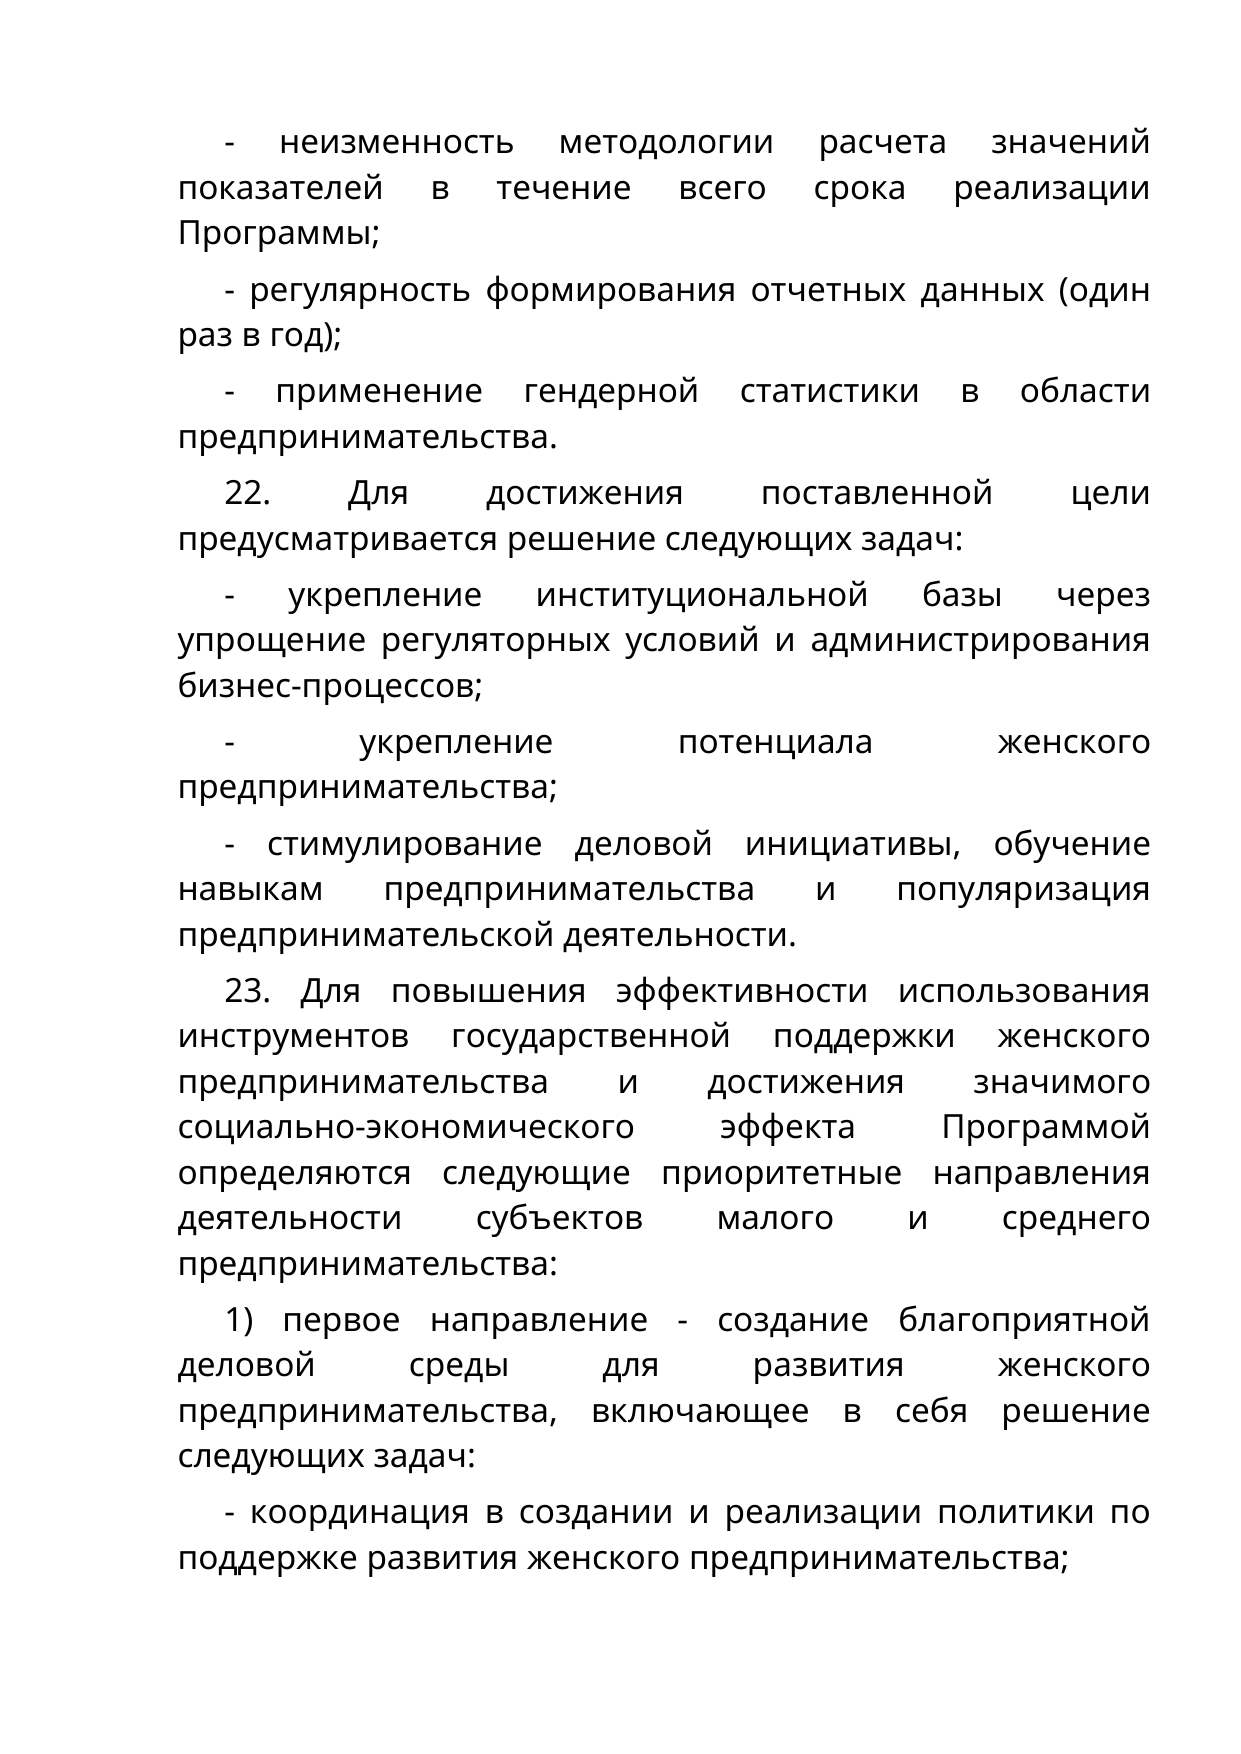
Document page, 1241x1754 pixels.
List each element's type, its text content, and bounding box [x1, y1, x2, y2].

text - координация в создании и реализации политики по поддержке развития женского предпринимательства; [177, 1488, 1152, 1579]
text - неизменность методологии расчета значений показателей в течение всего срока реализации Программы; [177, 118, 1152, 254]
text - укрепление потенциала женского предпринимательства; [177, 718, 1152, 809]
text 22. Для достижения поставленной цели предусматривается решение следующих задач: [177, 469, 1152, 560]
text 1) первое направление - создание благоприятной деловой среды для развития женского предпринимательства, включающее в себя решение следующих задач: [177, 1296, 1152, 1477]
text - стимулирование деловой инициативы, обучение навыкам предпринимательства и популяризация предпринимательской деятельности. [177, 819, 1152, 956]
text 23. Для повышения эффективности использования инструментов государственной поддержки женского предпринимательства и достижения значимого социально-экономического эффекта Программой определяются следующие приоритетные направления деятельности субъектов малого и среднего предпринимательства: [177, 967, 1152, 1285]
text - регулярность формирования отчетных данных (один раз в год); [177, 265, 1152, 356]
text - применение гендерной статистики в области предпринимательства. [177, 367, 1152, 458]
text - укрепление институциональной базы через упрощение регуляторных условий и администрирования бизнес-процессов; [177, 571, 1152, 707]
